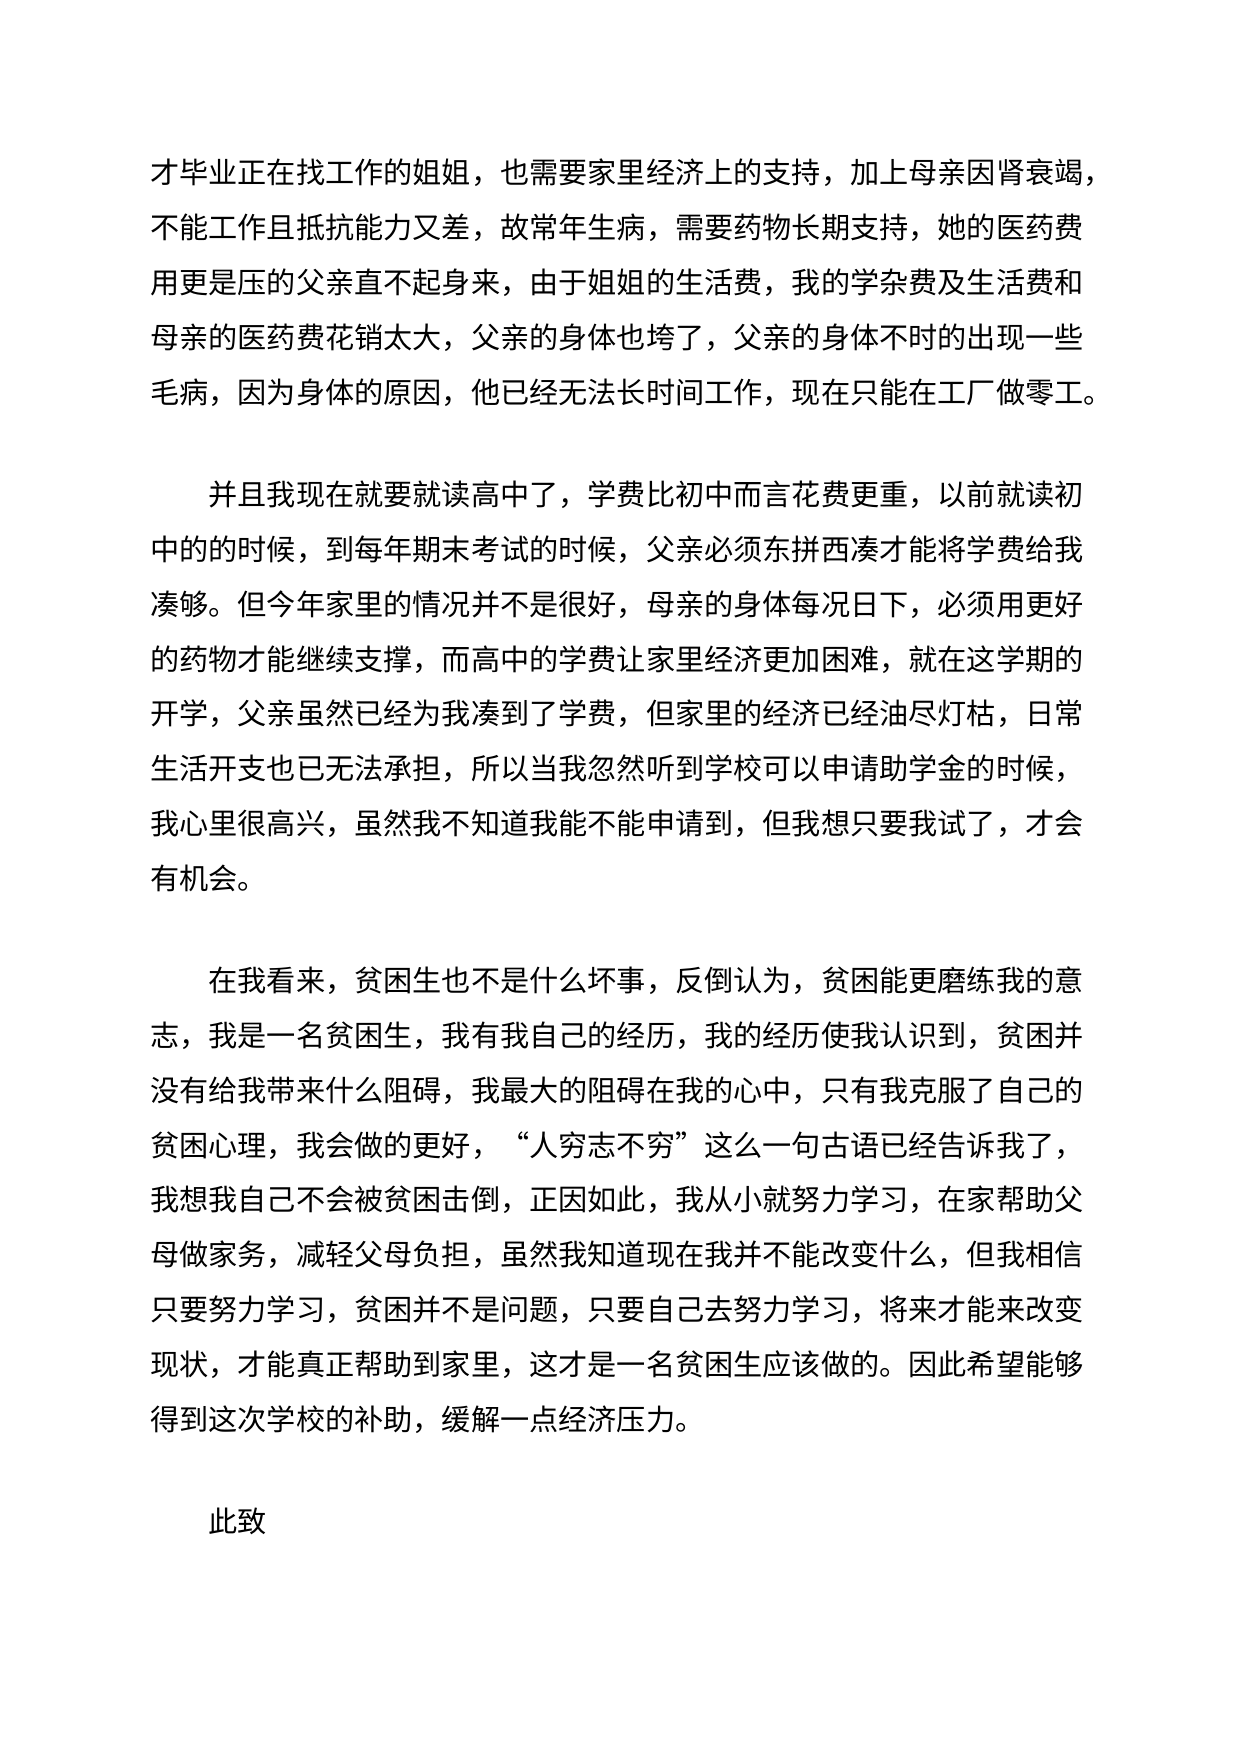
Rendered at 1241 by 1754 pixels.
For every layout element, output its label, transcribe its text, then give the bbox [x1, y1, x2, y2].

text 并且我现在就要就读高中了，学费比初中而言花费更重，以前就读初中的的时候，到每年期末考试的时候，父亲必须东拼西凑才能将学费给我凑够。但今年家里的情况并不是很好，母亲的身体每况日下，必须用更好的药物才能继续支撑，而高中的学费让家里经济更加困难，就在这学期的开学，父亲虽然已经为我凑到了学费，但家里的经济已经油尽灯枯，日常生活开支也已无法承担，所以当我忽然听到学校可以申请助学金的时候，我心里很高兴，虽然我不知道我能不能申请到，但我想只要我试了，才会有机会。 [150, 471, 1090, 898]
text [150, 150, 1090, 412]
text 此致 [150, 1498, 1090, 1541]
text 在我看来，贫困生也不是什么坏事，反倒认为，贫困能更磨练我的意志，我是一名贫困生，我有我自己的经历，我的经历使我认识到，贫困并没有给我带来什么阻碍，我最大的阻碍在我的心中，只有我克服了自己的贫困心理，我会做的更好，“人穷志不穷”这么一句古语已经告诉我了，我想我自己不会被贫困击倒，正因如此，我从小就努力学习，在家帮助父母做家务，减轻父母负担，虽然我知道现在我并不能改变什么，但我相信只要努力学习，贫困并不是问题，只要自己去努力学习，将来才能来改变现状，才能真正帮助到家里，这才是一名贫困生应该做的。因此希望能够得到这次学校的补助，缓解一点经济压力。 [150, 957, 1090, 1439]
